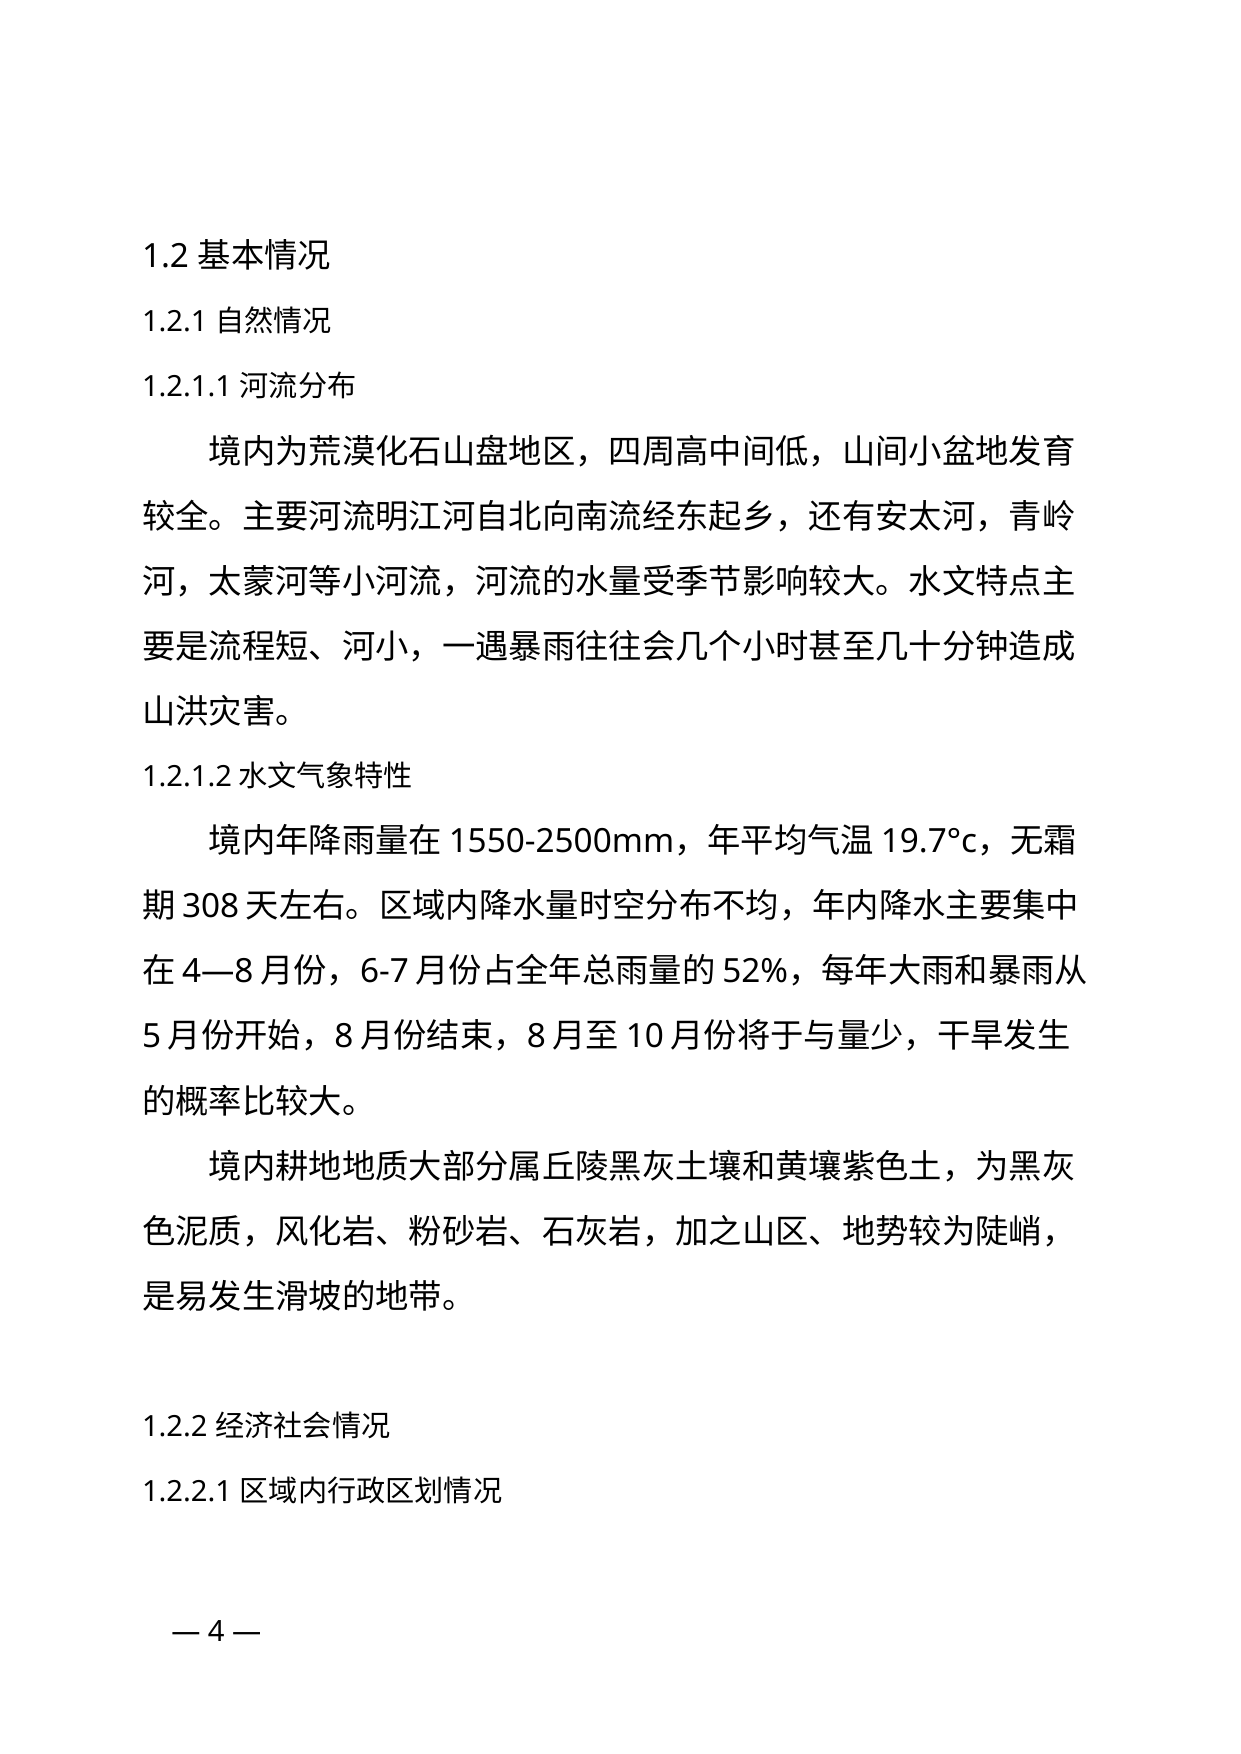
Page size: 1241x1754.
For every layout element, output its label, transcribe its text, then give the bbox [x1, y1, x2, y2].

subtitle 1.2.1 自然情况 [142, 286, 1098, 351]
subtitle 1.2.1.1 河流分布 [142, 351, 1098, 416]
subtitle 1.2.2.1 区域内行政区划情况 [142, 1456, 1098, 1521]
text 境内耕地地质大部分属丘陵黑灰土壤和黄壤紫色土，为黑灰色泥质，风化岩、粉砂岩、石灰岩，加之山区、地势较为陡峭，是易发生滑坡的地带。 [142, 1131, 1098, 1326]
text 境内年降雨量在1550-2500mm，年平均气温19.7°c，无霜期308天左右。区域内降水量时空分布不均，年内降水主要集中在4—8月份，6-7月份占全年总雨量的52%，每年大雨和暴雨从5月份开始，8月份结束，8月至10月份将于与量少，干旱发生的概率比较大。 [142, 806, 1098, 1131]
subtitle 1.2.2 经济社会情况 [142, 1391, 1098, 1456]
subtitle 1.2 基本情况 [142, 221, 1098, 286]
subtitle 1.2.1.2水文气象特性 [142, 741, 1098, 806]
text 境内为荒漠化石山盘地区，四周高中间低，山间小盆地发育较全。主要河流明江河自北向南流经东起乡，还有安太河，青岭河，太蒙河等小河流，河流的水量受季节影响较大。水文特点主要是流程短、河小，一遇暴雨往往会几个小时甚至几十分钟造成山洪灾害。 [142, 416, 1098, 741]
